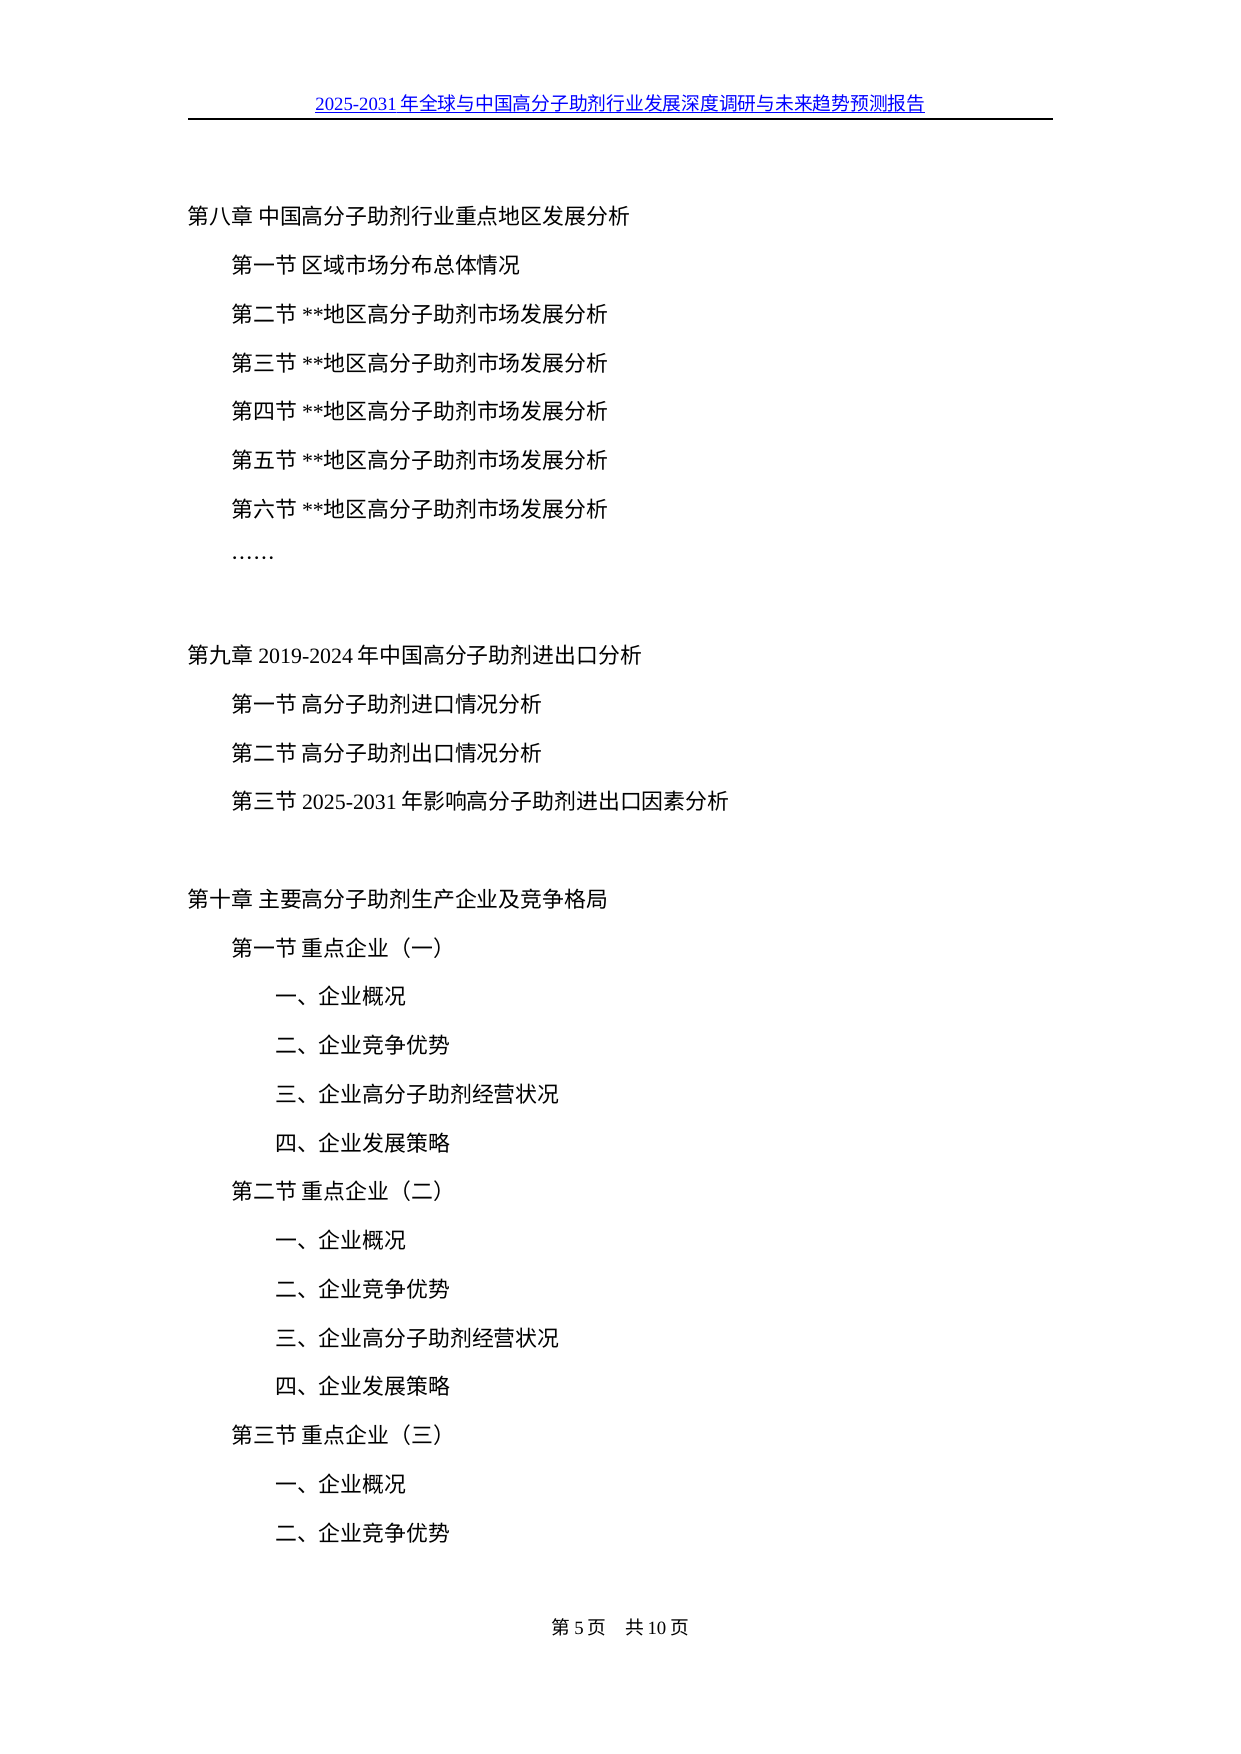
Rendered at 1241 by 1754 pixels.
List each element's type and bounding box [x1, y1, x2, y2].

text [187, 150, 1053, 1548]
